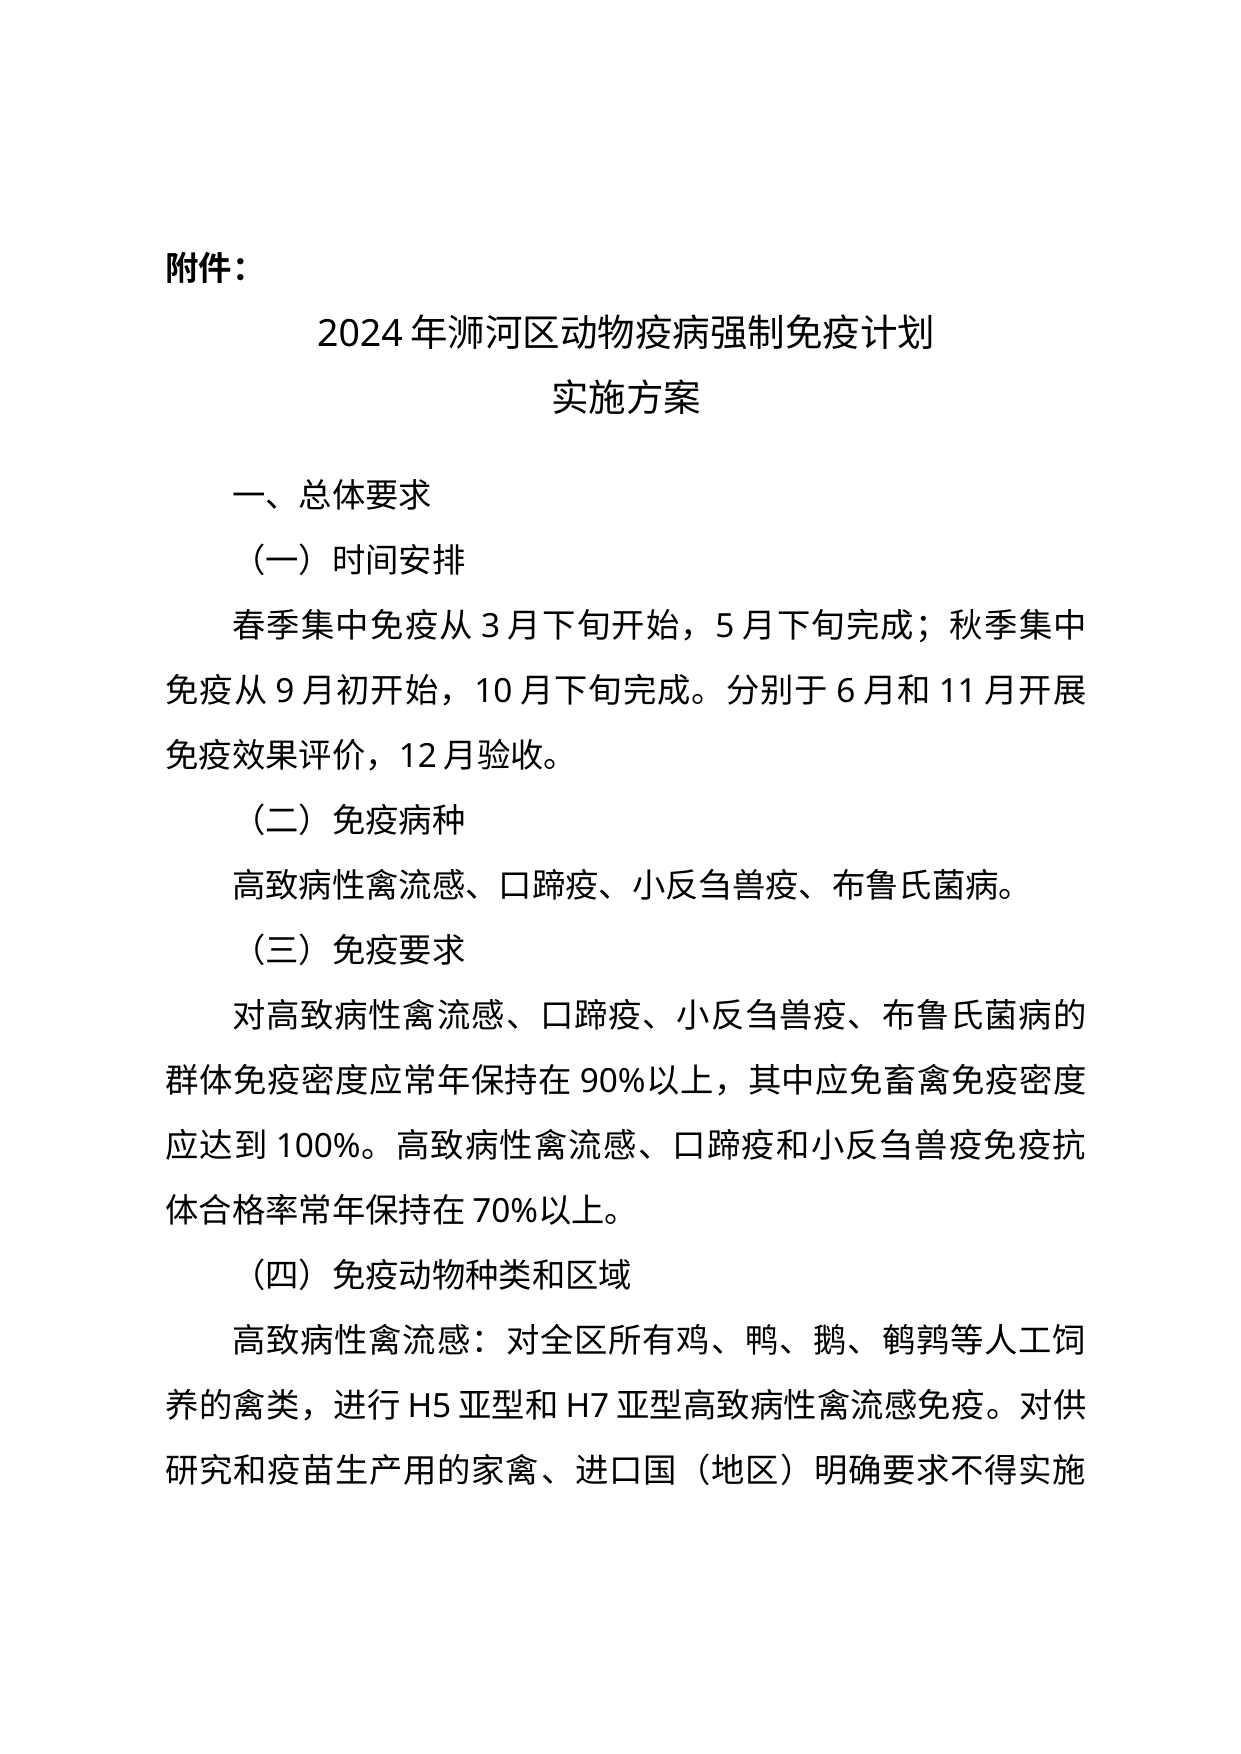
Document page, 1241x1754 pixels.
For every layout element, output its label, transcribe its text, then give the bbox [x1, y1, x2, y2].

list 总体要求 [165, 460, 1087, 525]
text 高致病性禽流感、口蹄疫、小反刍兽疫、布鲁氏菌病。 [165, 850, 1087, 915]
text （二）免疫病种 [165, 785, 1087, 850]
text （四）免疫动物种类和区域 [165, 1240, 1087, 1305]
text 春季集中免疫从3月下旬开始，5月下旬完成；秋季集中免疫从9月初开始，10月下旬完成。分别于6月和11月开展免疫效果评价，12月验收。 [165, 590, 1087, 785]
subtitle 时间安排 [165, 525, 1087, 590]
text 实施方案 [165, 363, 1087, 428]
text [165, 1305, 1087, 1500]
text 附件： [165, 233, 1087, 298]
text 2024年浉河区动物疫病强制免疫计划 [165, 298, 1087, 363]
text 对高致病性禽流感、口蹄疫、小反刍兽疫、布鲁氏菌病的群体免疫密度应常年保持在90%以上，其中应免畜禽免疫密度应达到100%。高致病性禽流感、口蹄疫和小反刍兽疫免疫抗体合格率常年保持在70%以上。 [165, 980, 1087, 1240]
text （三）免疫要求 [165, 915, 1087, 980]
